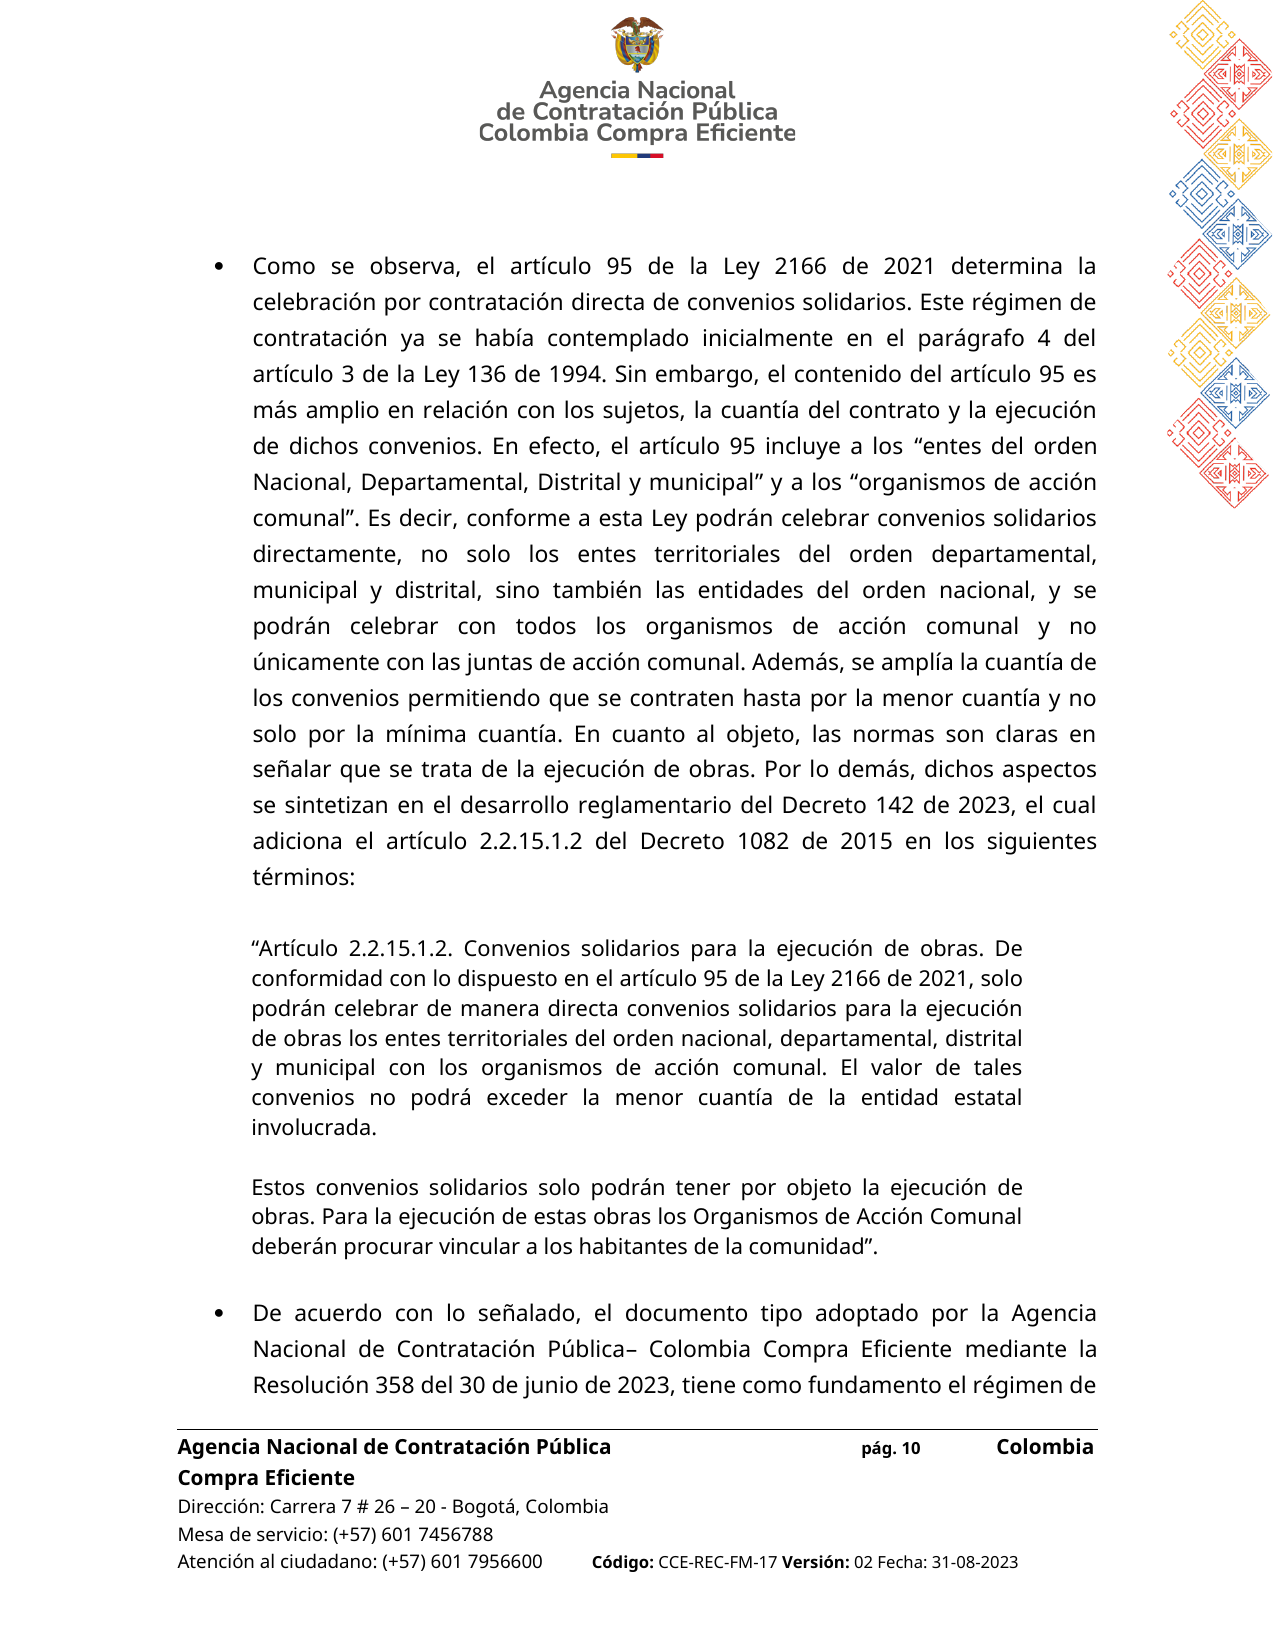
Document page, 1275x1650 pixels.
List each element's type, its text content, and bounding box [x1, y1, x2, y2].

text “Artículo 2.2.15.1.2. Convenios solidarios para la ejecución de obras. De conformidad con lo dispuesto en el artículo 95 de la Ley 2166 de 2021, solo podrán celebrar de manera directa convenios solidarios para la ejecución de obras los entes territoriales del orden nacional, departamental, distrital y municipal con los organismos de acción comunal. El valor de tales convenios no podrá exceder la menor cuantía de la entidad estatal involucrada. [251, 933, 1024, 1142]
picture [1165, 0, 1272, 506]
text Estos convenios solidarios solo podrán tener por objeto la ejecución de obras. Para la ejecución de estas obras los Organismos de Acción Comunal deberán procurar vincular a los habitantes de la comunidad”. [251, 1171, 1024, 1261]
picture [479, 17, 796, 158]
list Como se observa, el artículo 95 de la Ley 2166 de 2021 determina la celebración por contratación directa de convenios solidarios. Este régimen de contratación ya se había contemplado inicialmente en el parágrafo 4 del artículo 3 de la Ley 136 de 1994. Sin embargo, el contenido del artículo 95 es más amplio en relación con los sujetos, la cuantía del contrato y la ejecución de dichos convenios. En efecto, el artículo 95 incluye a los “entes del orden Nacional, Departamental, Distrital y municipal” y a los “organismos de acción comunal”. Es decir, conforme a esta Ley podrán celebrar convenios solidarios directamente, no solo los entes territoriales del orden departamental, municipal y distrital, sino también las entidades del orden nacional, y se podrán celebrar con todos los organismos de acción comunal y no únicamente con las juntas de acción comunal. Además, se amplía la cuantía de los convenios permitiendo que se contraten hasta por la menor cuantía y no solo por la mínima cuantía. En cuanto al objeto, las normas son claras en señalar que se trata de la ejecución de obras. Por lo demás, dichos aspectos se sintetizan en el desarrollo reglamentario del Decreto 142 de 2023, el cual adiciona el artículo 2.2.15.1.2 del Decreto 1082 de 2015 en los siguientes términos: [215, 250, 1098, 892]
